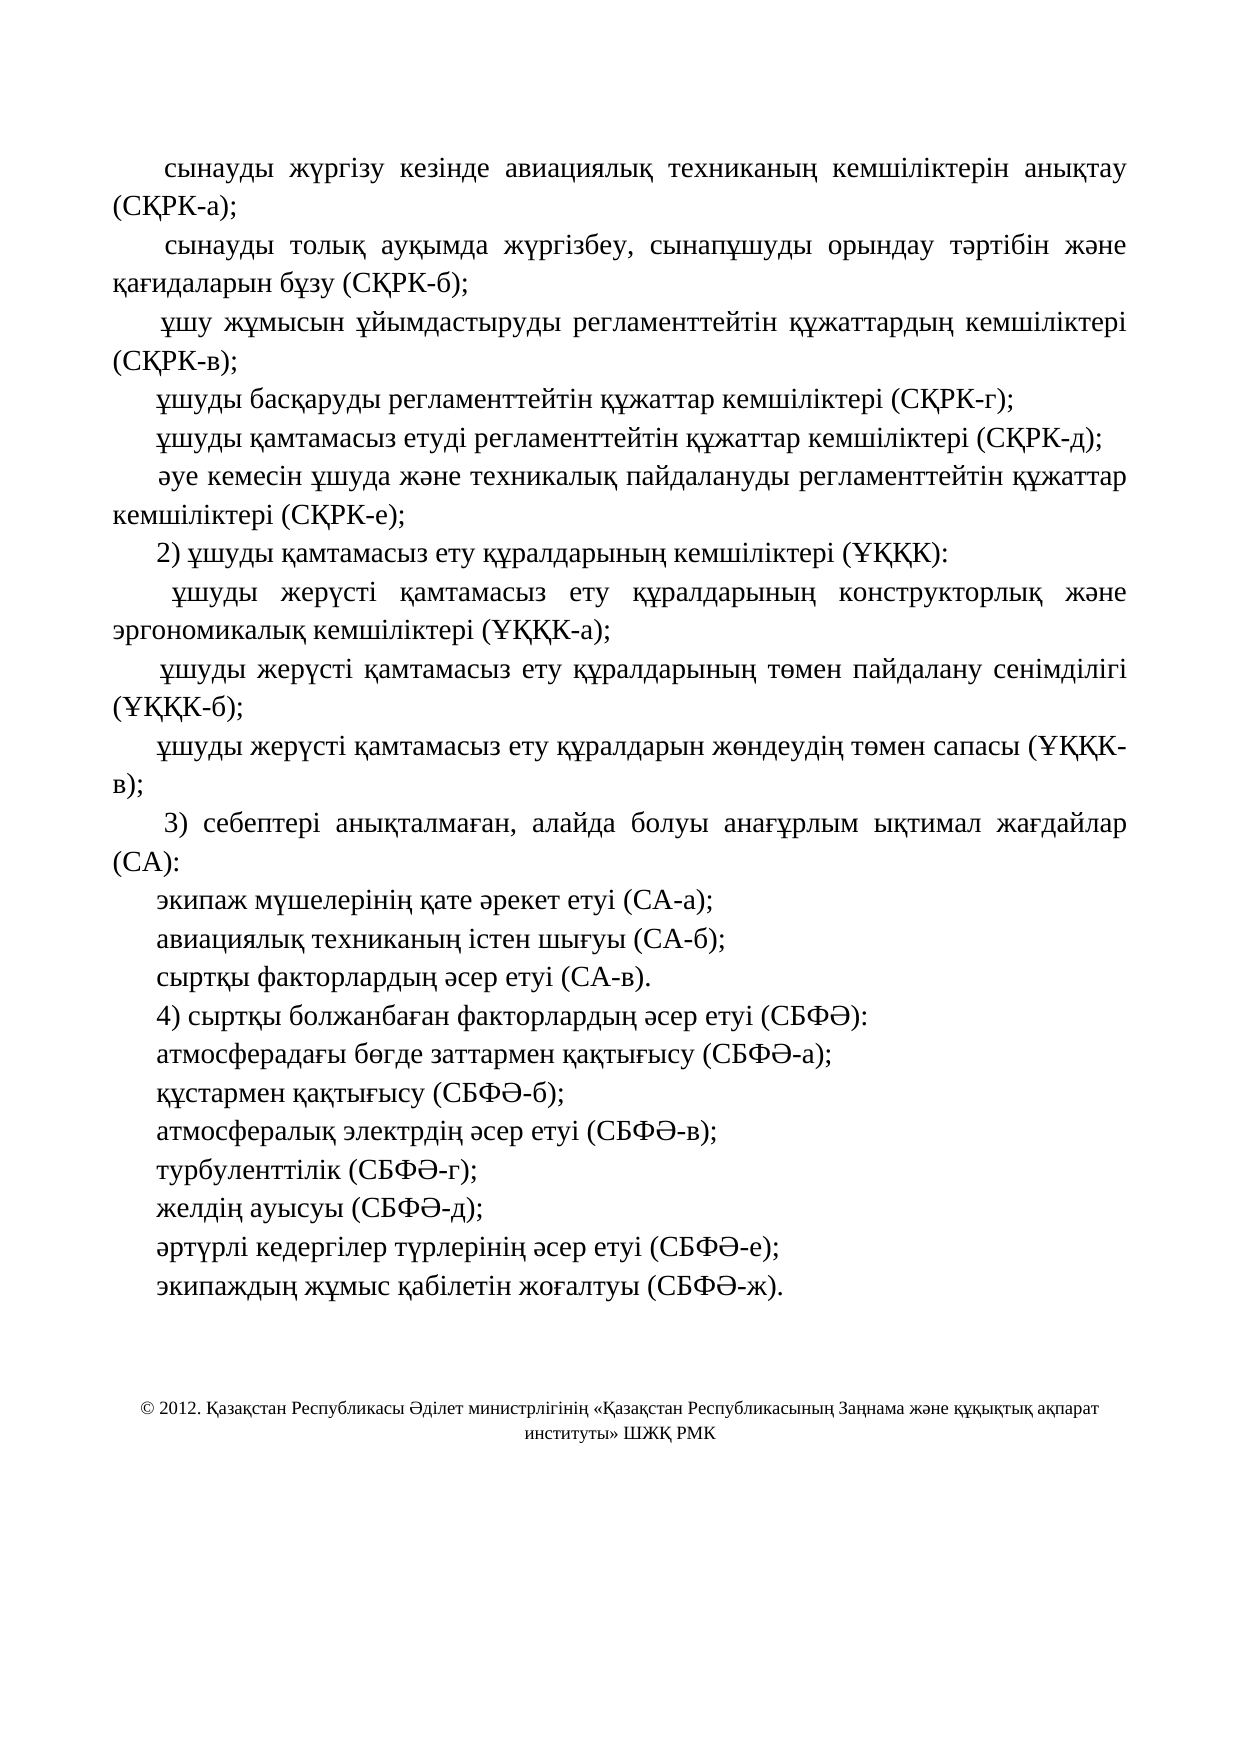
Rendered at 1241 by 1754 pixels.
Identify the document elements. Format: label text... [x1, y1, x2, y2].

text ұшуды жерүсті қамтамасыз ету құралдарының конструкторлық және эргономикалық кемшіліктері (ҰҚҚК-а); [112, 574, 1128, 646]
text 4) сыртқы болжанбаған факторлардың әсер етуі (СБФӘ): [112, 998, 1128, 1031]
text сыртқы факторлардың әсер етуі (СА-в). [112, 959, 1128, 993]
text экипаж мүшелерінің қате әрекет етуі (СА-а); [112, 882, 1128, 916]
text атмосфералық электрдің әсер етуі (СБФӘ-в); [112, 1113, 1128, 1147]
text 2) ұшуды қамтамасыз ету құралдарының кемшіліктері (ҰҚҚК): [112, 535, 1128, 569]
text құстармен қақтығысу (СБФӘ-б); [112, 1075, 1128, 1108]
text © 2012. Қазақстан Республикасы Әділет министрлігінің «Қазақстан Республикасының Заңнама және құқықтық ақпарат институты» ШЖҚ РМК [112, 1397, 1128, 1443]
text ұшуды жерүсті қамтамасыз ету құралдарын жөндеудің төмен сапасы (ҰҚҚК-в); [112, 728, 1128, 800]
text ұшу жұмысын ұйымдастыруды регламенттейтін құжаттардың кемшіліктері (СҚРК-в); [112, 304, 1128, 376]
text ұшуды жерүсті қамтамасыз ету құралдарының төмен пайдалану сенімділігі (ҰҚҚК-б); [112, 651, 1128, 723]
text ұшуды басқаруды регламенттейтін құжаттар кемшіліктері (СҚРК-г); [112, 381, 1128, 415]
text әуе кемесін ұшуда және техникалық пайдалануды регламенттейтін құжаттар кемшіліктері (СҚРК-е); [112, 458, 1128, 530]
text атмосферадағы бөгде заттармен қақтығысу (СБФӘ-а); [112, 1036, 1128, 1070]
text сынауды толық ауқымда жүргізбеу, сынапұшуды орындау тәртібін және қағидаларын бұзу (СҚРК-б); [112, 227, 1128, 299]
text сынауды жүргізу кезінде авиациялық техниканың кемшіліктерін анықтау (СҚРК-а); [112, 150, 1128, 222]
text турбуленттілік (СБФӘ-г); [112, 1152, 1128, 1186]
text экипаждың жұмыс қабілетін жоғалтуы (СБФӘ-ж). [112, 1268, 1128, 1301]
text ұшуды қамтамасыз етуді регламенттейтін құжаттар кемшіліктері (СҚРК-д); [112, 420, 1128, 453]
text авиациялық техниканың істен шығуы (СА-б); [112, 921, 1128, 954]
text желдің ауысуы (СБФӘ-д); [112, 1191, 1128, 1224]
text 3) себептері анықталмаған, алайда болуы анағұрлым ықтимал жағдайлар (СА): [112, 805, 1128, 877]
text әртүрлі кедергілер түрлерінің әсер етуі (СБФӘ-е); [112, 1229, 1128, 1263]
